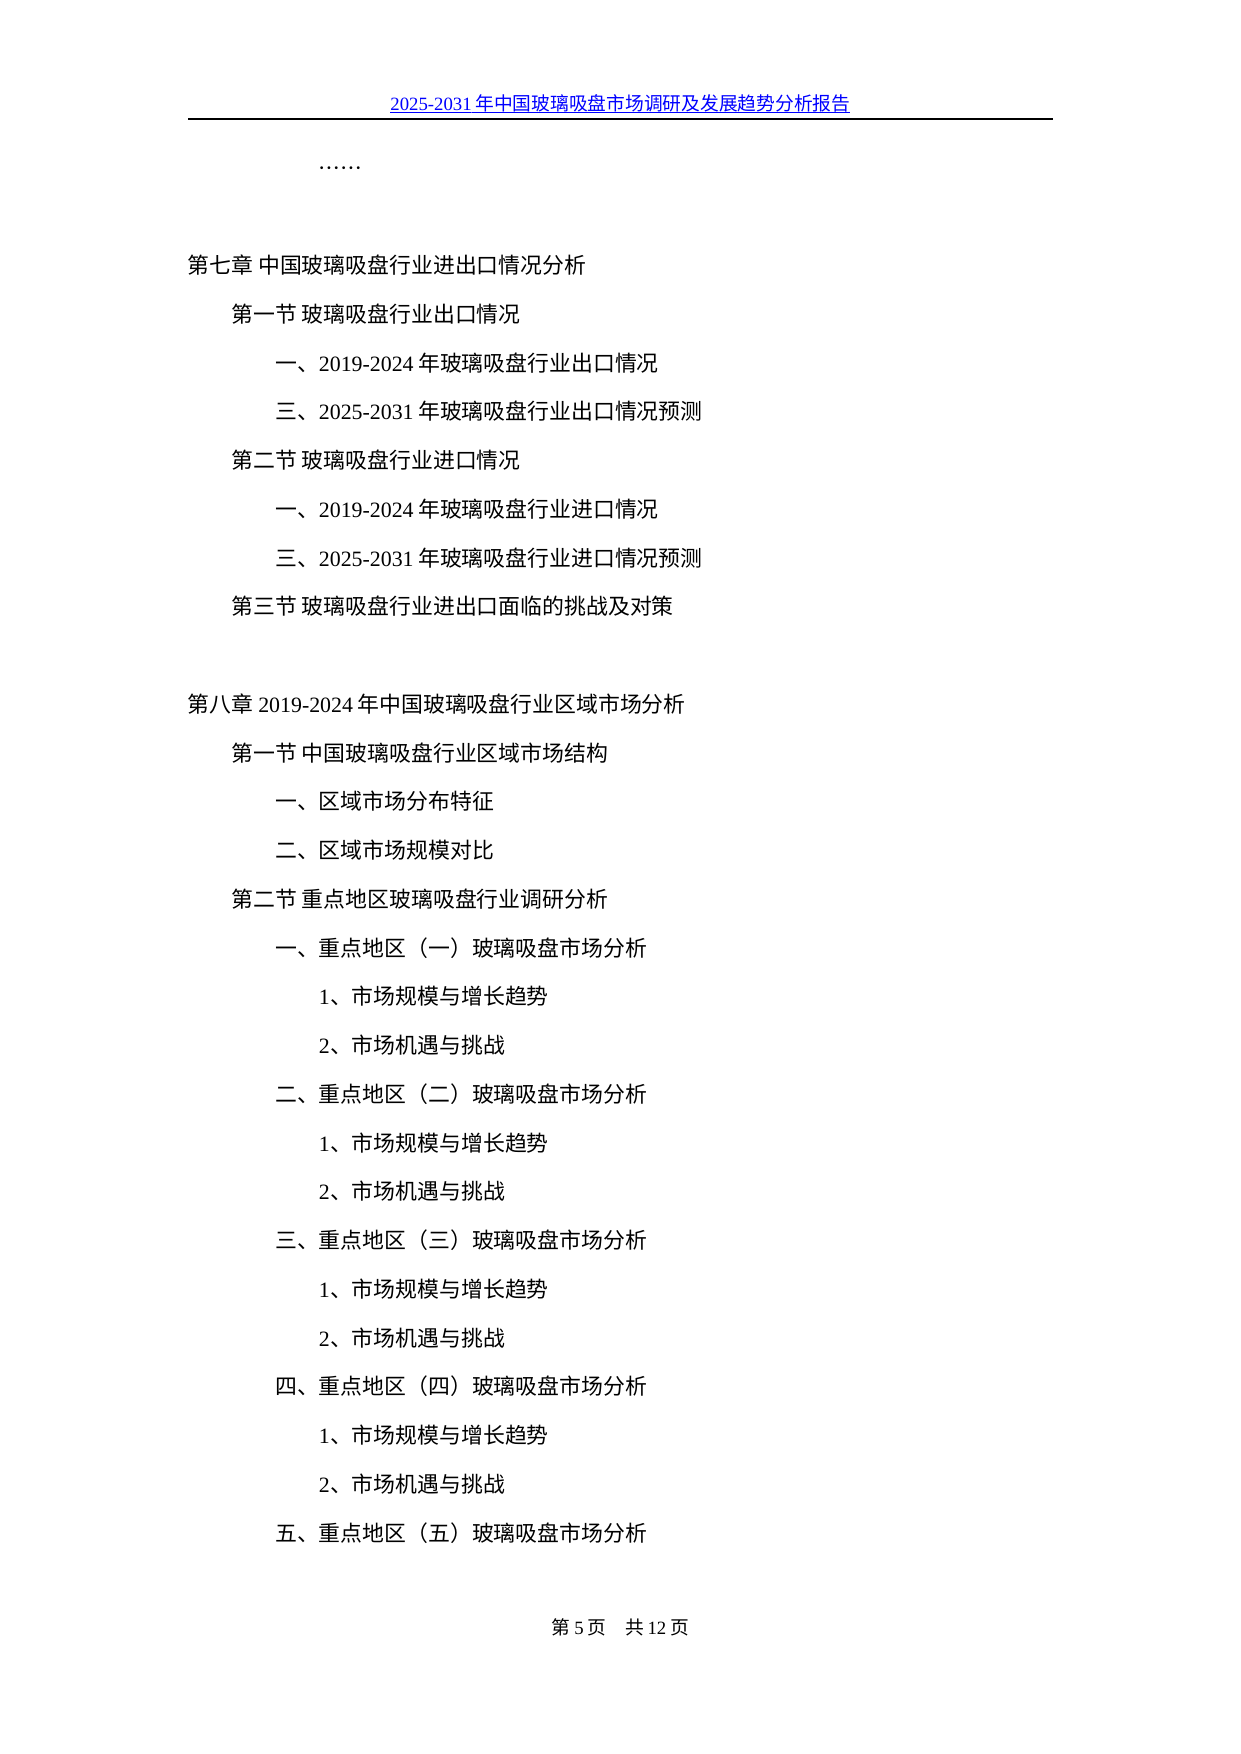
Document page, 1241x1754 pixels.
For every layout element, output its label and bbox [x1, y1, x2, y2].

text [187, 150, 1053, 1548]
